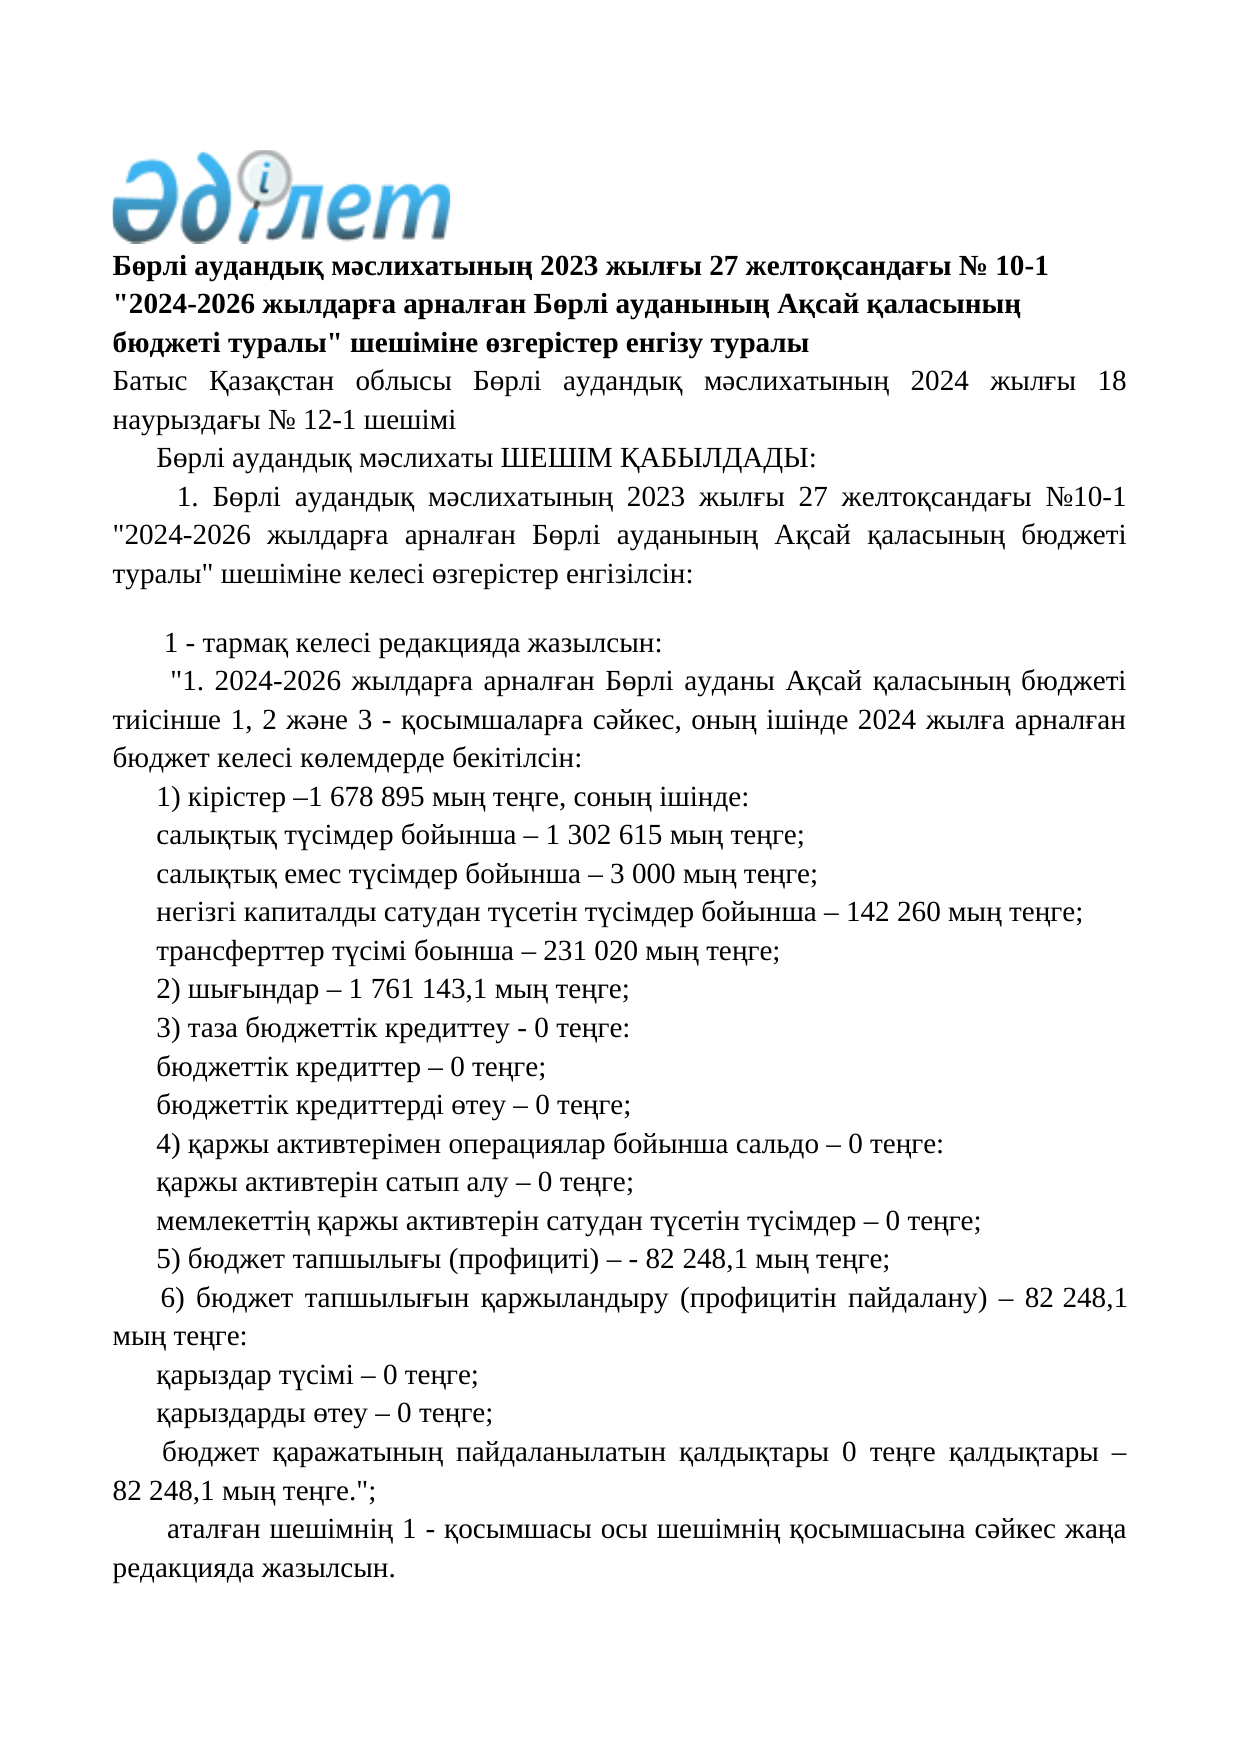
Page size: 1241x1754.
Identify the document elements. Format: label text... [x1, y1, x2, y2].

text Батыс Қазақстан облысы Бөрлі аудандық мәслихатының 2024 жылғы 18 наурыздағы № 12-1 шешімі [112, 363, 1128, 435]
text 1. Бөрлі аудандық мәслихатының 2023 жылғы 27 желтоқсандағы №10-1 "2024-2026 жылдарға арналған Бөрлі ауданының Ақсай қаласының бюджеті туралы" шешіміне келесі өзгерістер енгізілсін: [112, 479, 1128, 589]
picture [112, 150, 451, 244]
text Бөрлі аудандық мәслихаты ШЕШІМ ҚАБЫЛДАДЫ: [112, 440, 1128, 474]
text салықтық түсімдер бойынша – 1 302 615 мың теңге; [112, 817, 1128, 851]
text қарыздарды өтеу – 0 теңге; [112, 1396, 1128, 1429]
text негізгі капиталды сатудан түсетін түсімдер бойынша – 142 260 мың теңге; [112, 894, 1128, 928]
text 1) кірістер –1 678 895 мың теңге, соның ішінде: [112, 779, 1128, 812]
text 5) бюджет тапшылығы (профициті) – - 82 248,1 мың теңге; [112, 1241, 1128, 1275]
text қаржы активтерін сатып алу – 0 теңге; [112, 1164, 1128, 1198]
text бюджет қаражатының пайдаланылатын қалдықтары 0 теңге қалдықтары – 82 248,1 мың теңге."; [112, 1434, 1128, 1506]
text аталған шешімнің 1 - қосымшасы осы шешімнің қосымшасына сәйкес жаңа редакцияда жазылсын. [112, 1511, 1128, 1583]
text 6) бюджет тапшылығын қаржыландыру (профицитін пайдалану) – 82 248,1 мың теңге: [112, 1280, 1128, 1352]
text 1 - тармақ келесі редакцияда жазылсын: [112, 625, 1128, 658]
text салықтық емес түсімдер бойынша – 3 000 мың теңге; [112, 856, 1128, 889]
text бюджеттік кредиттерді өтеу – 0 теңге; [112, 1087, 1128, 1121]
text бюджеттік кредиттер – 0 теңге; [112, 1049, 1128, 1082]
text 2) шығындар – 1 761 143,1 мың теңге; [112, 972, 1128, 1005]
text мемлекеттің қаржы активтерін сатудан түсетін түсімдер – 0 теңге; [112, 1203, 1128, 1236]
text 4) қаржы активтерімен операциялар бойынша сальдо – 0 теңге: [112, 1126, 1128, 1159]
text 3) таза бюджеттік кредиттеу - 0 теңге: [112, 1010, 1128, 1044]
text "1. 2024-2026 жылдарға арналған Бөрлі ауданы Ақсай қаласының бюджеті тиісінше 1, 2 және 3 - қосымшаларға сәйкес, оның ішінде 2024 жылға арналған бюджет келесі көлемдерде бекітілсін: [112, 663, 1128, 774]
text Бөрлі аудандық мәслихатының 2023 жылғы 27 желтоқсандағы № 10-1 "2024-2026 жылдарға арналған Бөрлі ауданының Ақсай қаласының бюджеті туралы" шешіміне өзгерістер енгізу туралы [112, 248, 1128, 358]
text трансферттер түсімі боынша – 231 020 мың теңге; [112, 933, 1128, 967]
text қарыздар түсімі – 0 теңге; [112, 1357, 1128, 1391]
